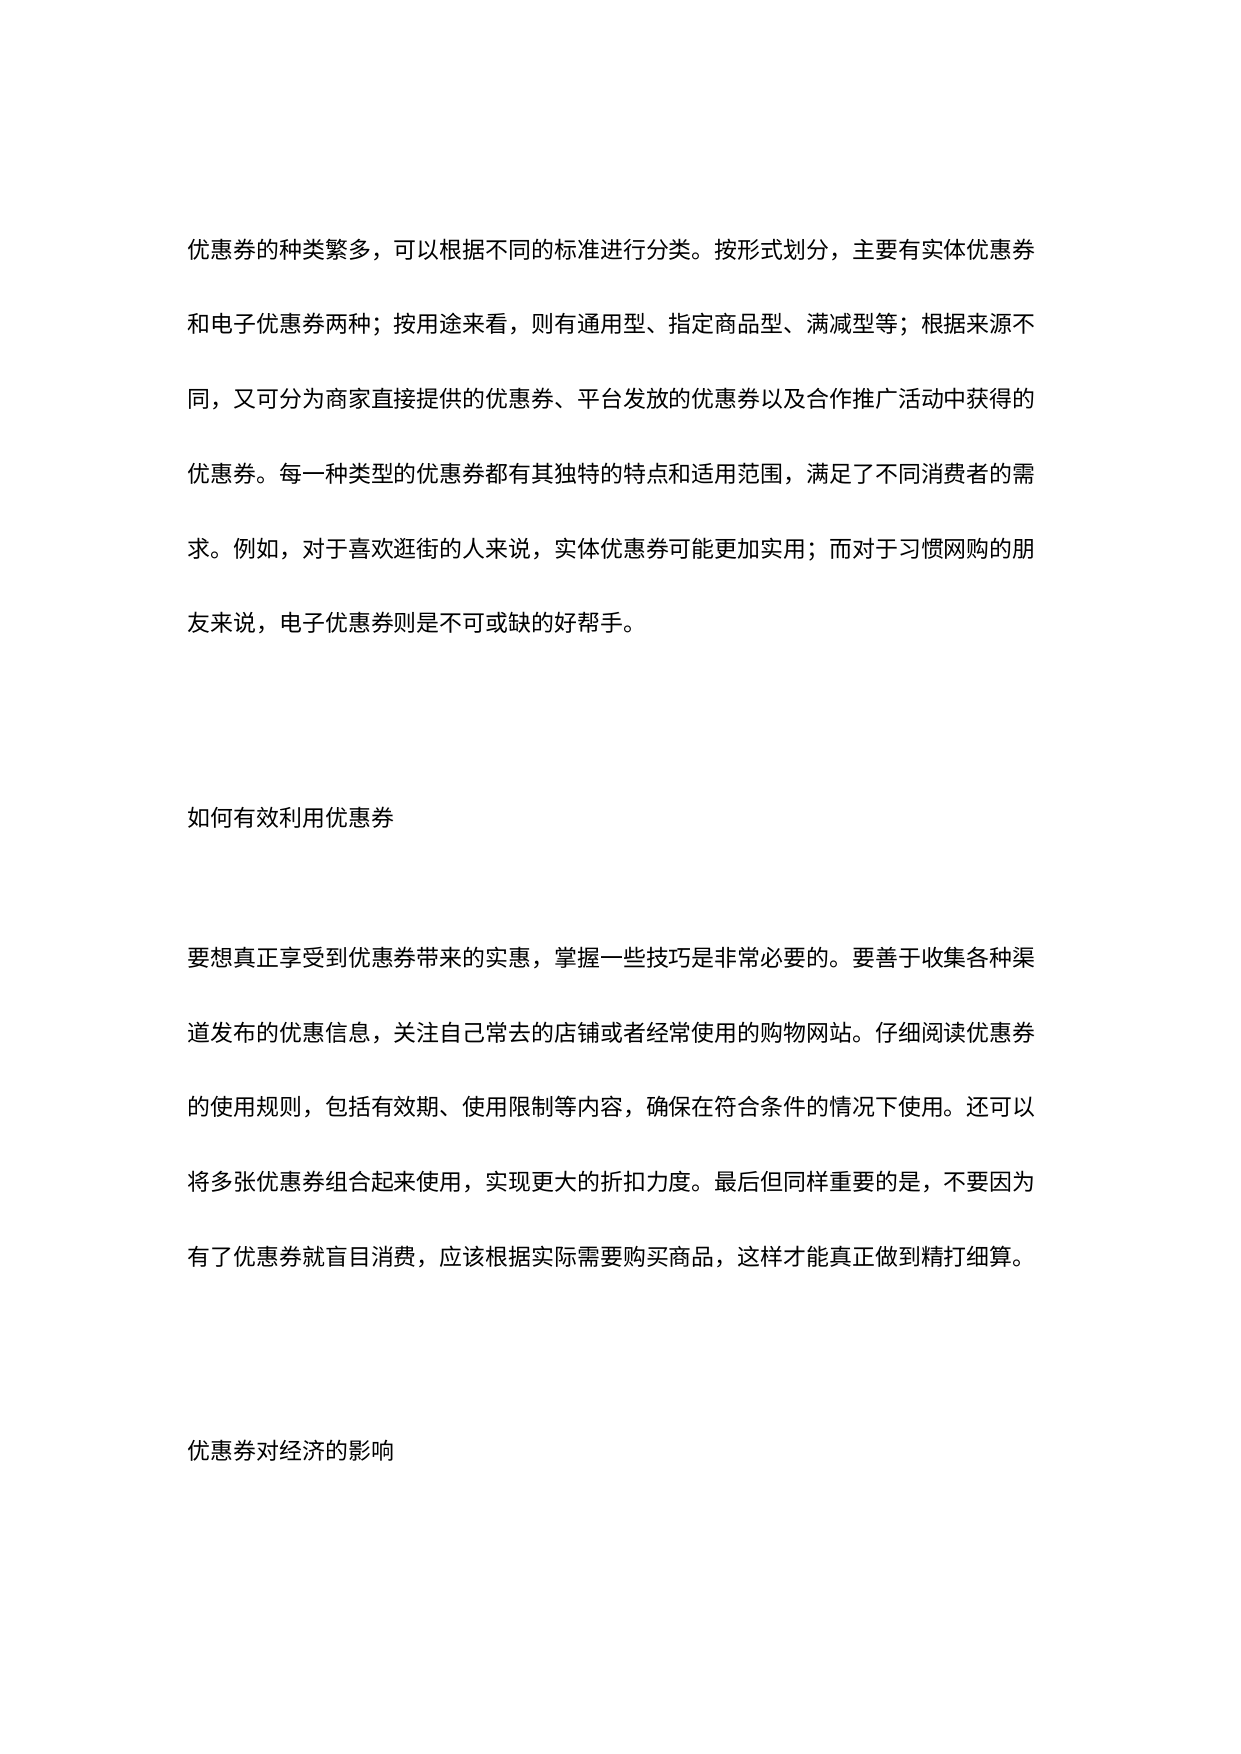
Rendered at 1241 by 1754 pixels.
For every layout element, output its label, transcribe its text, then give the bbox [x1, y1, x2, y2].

text 优惠券对经济的影响 [187, 1417, 1053, 1482]
text 如何有效利用优惠券 [187, 783, 1053, 848]
text 优惠券的种类繁多，可以根据不同的标准进行分类。按形式划分，主要有实体优惠券和电子优惠券两种；按用途来看，则有通用型、指定商品型、满减型等；根据来源不同，又可分为商家直接提供的优惠券、平台发放的优惠券以及合作推广活动中获得的优惠券。每一种类型的优惠券都有其独特的特点和适用范围，满足了不同消费者的需求。例如，对于喜欢逛街的人来说，实体优惠券可能更加实用；而对于习惯网购的朋友来说，电子优惠券则是不可或缺的好帮手。 [187, 216, 1053, 654]
text 要想真正享受到优惠券带来的实惠，掌握一些技巧是非常必要的。要善于收集各种渠道发布的优惠信息，关注自己常去的店铺或者经常使用的购物网站。仔细阅读优惠券的使用规则，包括有效期、使用限制等内容，确保在符合条件的情况下使用。还可以将多张优惠券组合起来使用，实现更大的折扣力度。最后但同样重要的是，不要因为有了优惠券就盲目消费，应该根据实际需要购买商品，这样才能真正做到精打细算。 [187, 924, 1053, 1288]
